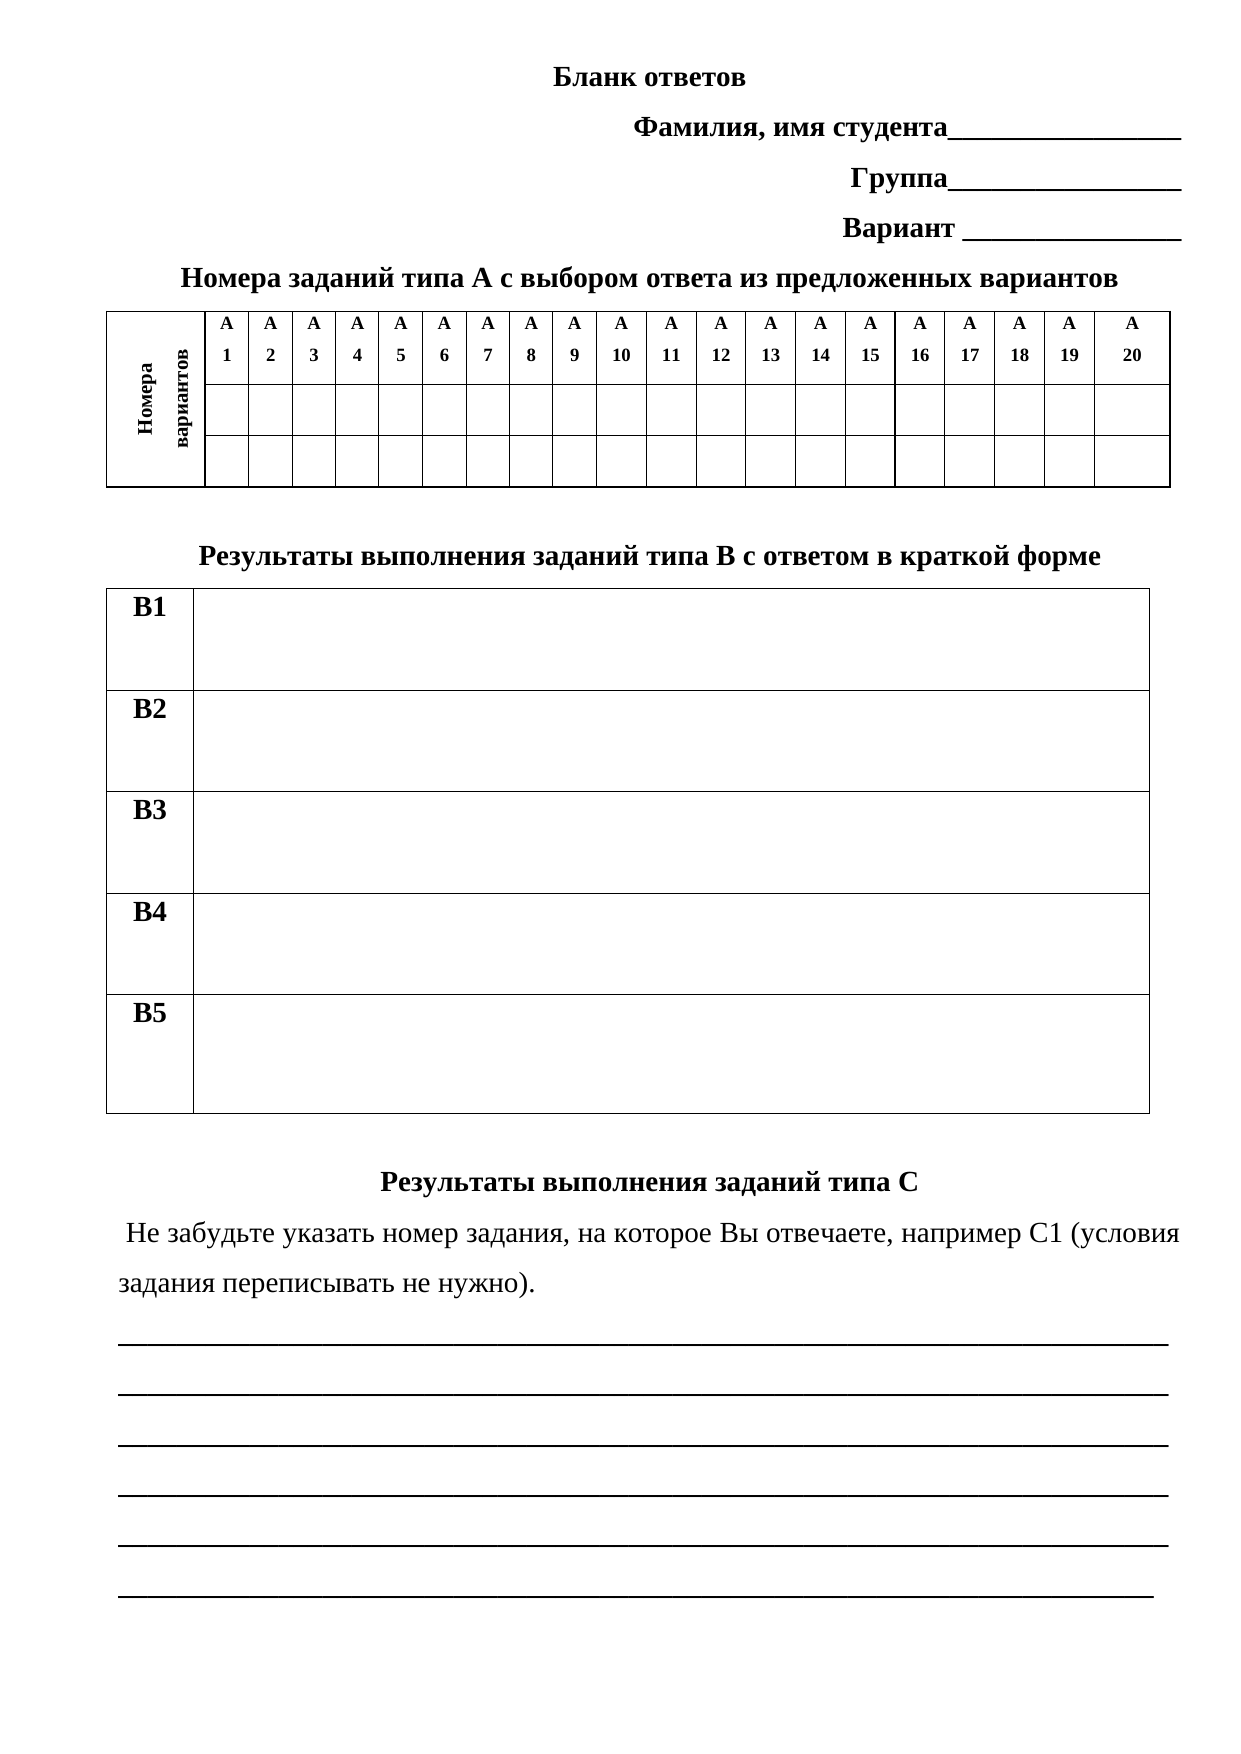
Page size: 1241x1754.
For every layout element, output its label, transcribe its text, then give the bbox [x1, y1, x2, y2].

table_cell [194, 894, 1149, 994]
table_header А 10 [597, 312, 646, 384]
table_cell [945, 436, 994, 486]
table_cell [1045, 385, 1094, 435]
table_header А 2 [249, 312, 292, 384]
table_cell [467, 385, 509, 435]
table_header А 17 [945, 312, 994, 384]
table_cell [846, 436, 894, 486]
table_cell [293, 385, 335, 435]
table_header [194, 589, 1149, 690]
table_header А 13 [746, 312, 795, 384]
table_header А 19 [1045, 312, 1094, 384]
table_cell [510, 436, 552, 486]
text Вариант _______________ [118, 210, 1181, 243]
table_cell [945, 385, 994, 435]
table_cell [249, 436, 292, 486]
table_header А 14 [796, 312, 845, 384]
table_cell [206, 436, 248, 486]
table_cell [553, 436, 596, 486]
table_cell [194, 995, 1149, 1113]
table_cell [995, 385, 1044, 435]
text Результаты выполнения заданий типа С [118, 1164, 1181, 1198]
table_cell [746, 385, 795, 435]
table_cell [796, 385, 845, 435]
table_cell [1095, 436, 1169, 486]
table_cell [697, 385, 745, 435]
table_header А 5 [379, 312, 422, 384]
table_cell [597, 436, 646, 486]
table_header А 15 [846, 312, 894, 384]
table_header А 12 [697, 312, 745, 384]
table_header А 20 [1095, 312, 1169, 384]
table_header Номера вариантов ответа [107, 312, 204, 486]
table_header А 4 [336, 312, 378, 384]
table_header А 11 [647, 312, 696, 384]
text Фамилия, имя студента________________ [118, 109, 1181, 143]
text _______________________________________________________________________________________________________________________________________________________________________________________________________________________________________________________________________________________________________________________________________________________________________________________________________________________________________________ [118, 1315, 1181, 1600]
table_cell [379, 436, 422, 486]
table_cell В2 [107, 691, 193, 791]
table_cell В5 [107, 995, 193, 1113]
table_header А 8 [510, 312, 552, 384]
table_cell [249, 385, 292, 435]
table_header А 18 [995, 312, 1044, 384]
table_cell [896, 385, 944, 435]
table_header В1 [107, 589, 193, 690]
table_cell В4 [107, 894, 193, 994]
table_cell [746, 436, 795, 486]
text Результаты выполнения заданий типа В с ответом в краткой форме [118, 538, 1181, 571]
table_header А 16 [896, 312, 944, 384]
table_header А 7 [467, 312, 509, 384]
table_cell [553, 385, 596, 435]
text Номера заданий типа А с выбором ответа из предложенных вариантов [118, 260, 1181, 294]
table_cell [647, 436, 696, 486]
text Бланк ответов [118, 59, 1181, 93]
text Не забудьте указать номер задания, на которое Вы отвечаете, например С1 (условия задания переписывать не нужно). [118, 1215, 1181, 1298]
table_cell [597, 385, 646, 435]
table_cell [336, 436, 378, 486]
table_cell В3 [107, 792, 193, 893]
table_cell [423, 436, 466, 486]
text Группа________________ [118, 160, 1181, 193]
table_header А 1 [206, 312, 248, 384]
table_cell [995, 436, 1044, 486]
table_cell [697, 436, 745, 486]
table_header А 3 [293, 312, 335, 384]
table_cell [293, 436, 335, 486]
table_cell [206, 385, 248, 435]
table_cell [1095, 385, 1169, 435]
table_cell [647, 385, 696, 435]
table_cell [379, 385, 422, 435]
table_cell [796, 436, 845, 486]
table_cell [194, 792, 1149, 893]
table_cell [896, 436, 944, 486]
table_cell [423, 385, 466, 435]
table_header А 9 [553, 312, 596, 384]
table_cell [336, 385, 378, 435]
table_cell [510, 385, 552, 435]
table_cell [846, 385, 894, 435]
table_cell [194, 691, 1149, 791]
table_header А 6 [423, 312, 466, 384]
table_cell [467, 436, 509, 486]
table_cell [1045, 436, 1094, 486]
